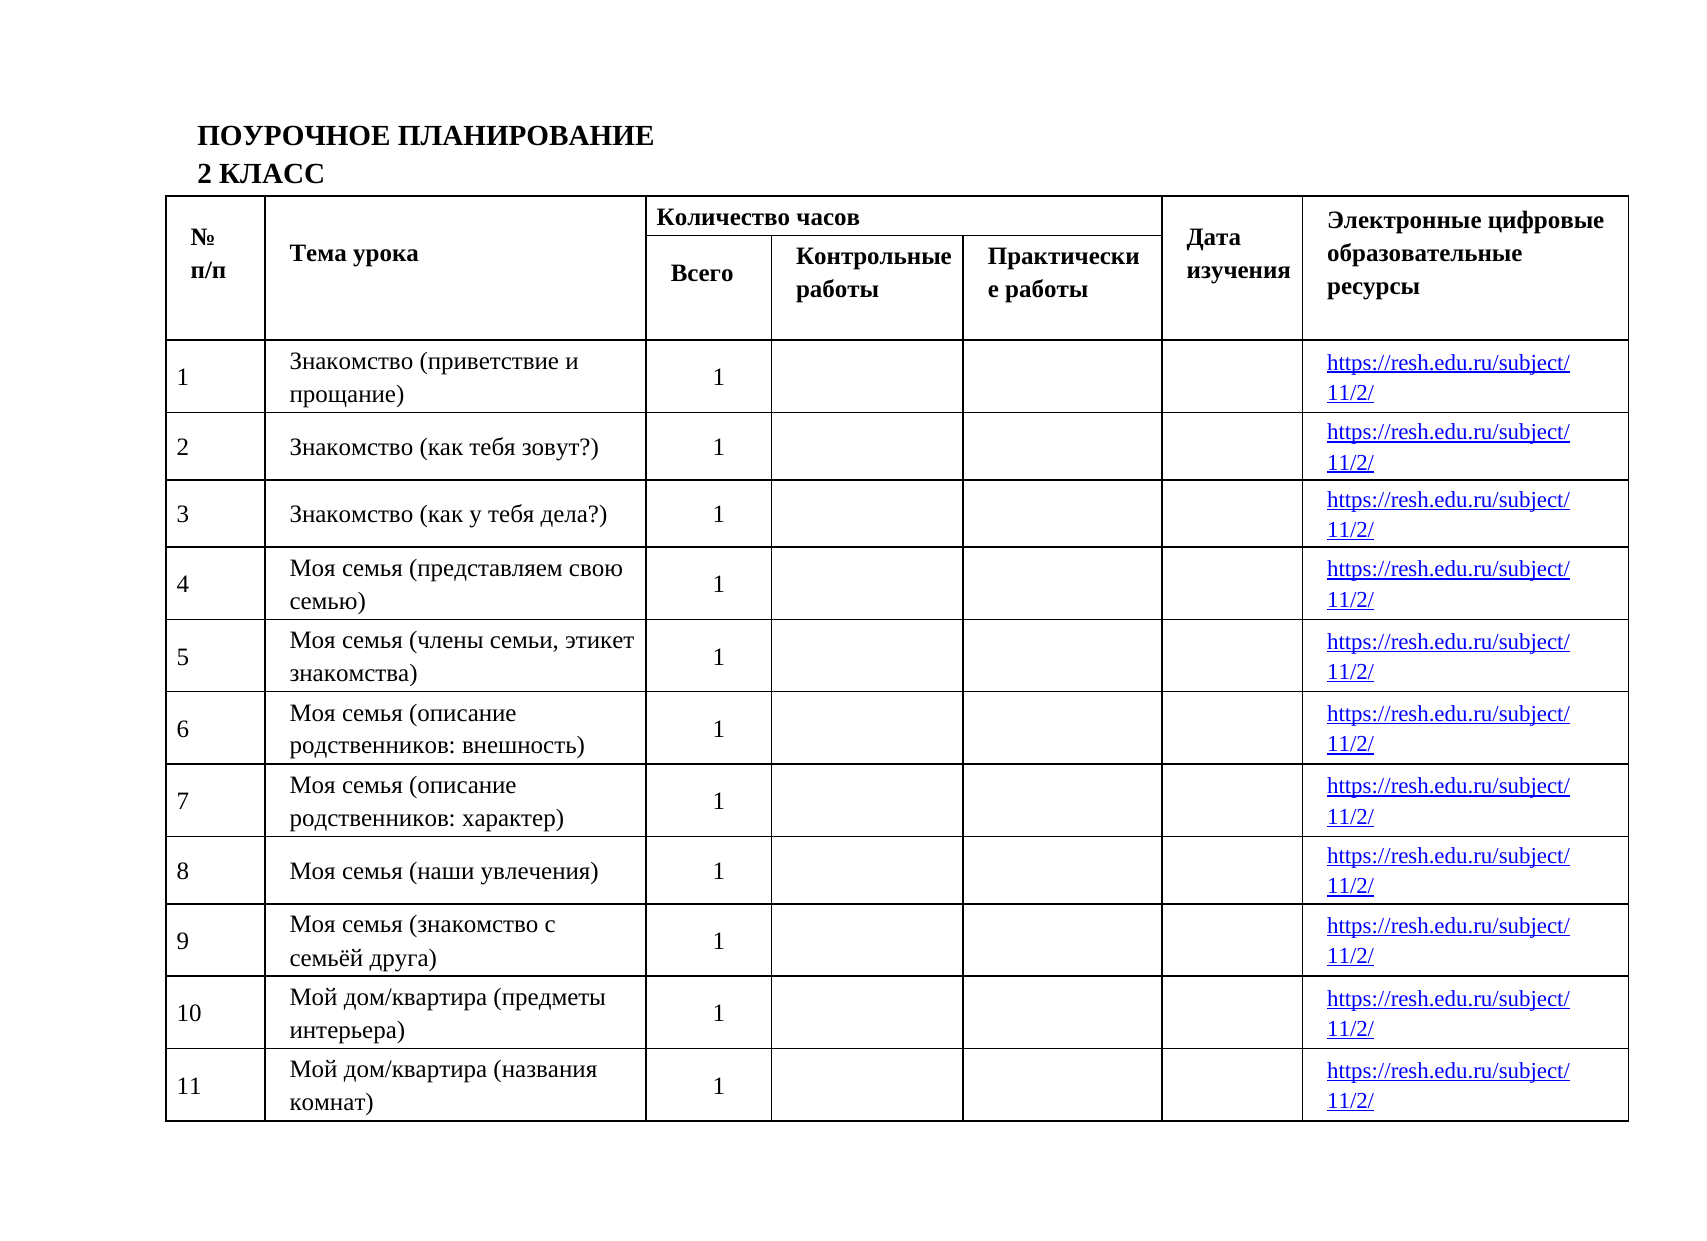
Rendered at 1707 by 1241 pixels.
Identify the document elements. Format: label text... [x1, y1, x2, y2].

table_cell 1 [647, 905, 771, 975]
table_cell Моя семья (знакомство с семьёй друга) [266, 905, 645, 975]
table_cell [964, 1049, 1161, 1120]
table_cell 1 [647, 341, 771, 412]
table_cell [964, 692, 1161, 763]
table_cell Всего [647, 236, 771, 339]
table_cell [772, 977, 962, 1048]
table_cell 5 [167, 620, 264, 691]
table_cell 4 [167, 548, 264, 618]
table_cell 2 [167, 413, 264, 479]
table_cell 1 [647, 548, 771, 618]
table_cell Практические работы [964, 236, 1161, 339]
table_cell [772, 1049, 962, 1120]
table_cell Моя семья (члены семьи, этикет знакомства) [266, 620, 645, 691]
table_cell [1303, 1049, 1628, 1120]
table_cell https://resh.edu.ru/subject/11/2/ [1303, 413, 1628, 479]
table_cell [964, 905, 1161, 975]
table_cell https://resh.edu.ru/subject/11/2/ [1303, 905, 1628, 975]
table_cell https://resh.edu.ru/subject/11/2/ [1303, 692, 1628, 763]
table_cell 9 [167, 905, 264, 975]
table_cell [964, 765, 1161, 836]
table_cell Моя семья (описание родственников: внешность) [266, 692, 645, 763]
table_header Количество часов [647, 197, 1161, 234]
table_cell [964, 837, 1161, 903]
table_cell [1163, 837, 1302, 903]
table_cell 1 [647, 413, 771, 479]
table_cell [964, 977, 1161, 1048]
table_cell [1163, 481, 1302, 546]
table_header Тема урока [266, 197, 645, 339]
table_cell [964, 481, 1161, 546]
table_cell [1163, 548, 1302, 618]
table_cell 11 [167, 1049, 264, 1120]
table_cell [772, 548, 962, 618]
table_cell https://resh.edu.ru/subject/11/2/ [1303, 620, 1628, 691]
table_cell 3 [167, 481, 264, 546]
table_cell [772, 837, 962, 903]
table_cell 1 [647, 1049, 771, 1120]
table_cell Знакомство (как тебя зовут?) [266, 413, 645, 479]
table_cell [964, 413, 1161, 479]
table_cell [964, 341, 1161, 412]
table_cell https://resh.edu.ru/subject/11/2/ [1303, 548, 1628, 618]
table_cell https://resh.edu.ru/subject/11/2/ [1303, 765, 1628, 836]
table_header Дата изучения [1163, 197, 1302, 339]
table_cell [1163, 413, 1302, 479]
table_cell Моя семья (описание родственников: характер) [266, 765, 645, 836]
table_cell 1 [647, 837, 771, 903]
table_cell [772, 620, 962, 691]
table_cell 8 [167, 837, 264, 903]
table_cell [1163, 1049, 1302, 1120]
table_cell [772, 692, 962, 763]
table_cell 1 [647, 692, 771, 763]
table_cell 6 [167, 692, 264, 763]
text ПОУРОЧНОЕ ПЛАНИРОВАНИЕ [190, 118, 1618, 152]
table_cell [1163, 765, 1302, 836]
table_cell https://resh.edu.ru/subject/11/2/ [1303, 341, 1628, 412]
table_cell 1 [647, 481, 771, 546]
table_cell [772, 341, 962, 412]
table_cell 7 [167, 765, 264, 836]
table_cell https://resh.edu.ru/subject/11/2/ [1303, 837, 1628, 903]
table_cell [1163, 977, 1302, 1048]
table_cell 1 [167, 341, 264, 412]
table_cell Знакомство (как у тебя дела?) [266, 481, 645, 546]
table_cell [1163, 620, 1302, 691]
table_cell 10 [167, 977, 264, 1048]
table_cell [772, 905, 962, 975]
table_cell 1 [647, 765, 771, 836]
table_cell 1 [647, 620, 771, 691]
table_cell [772, 765, 962, 836]
table_cell Моя семья (представляем свою семью) [266, 548, 645, 618]
table_cell 1 [647, 977, 771, 1048]
table_cell [964, 620, 1161, 691]
table_cell [1163, 905, 1302, 975]
table_cell [1163, 341, 1302, 412]
table_cell [772, 481, 962, 546]
table_header № п/п [167, 197, 264, 339]
table_cell Моя семья (наши увлечения) [266, 837, 645, 903]
table_cell Контрольные работы [772, 236, 962, 339]
table_cell Мой дом/квартира (предметы интерьера) [266, 977, 645, 1048]
table_header Электронные цифровые образовательные ресурсы [1303, 197, 1628, 339]
table_cell Мой дом/квартира (названия комнат) [266, 1049, 645, 1120]
table_cell https://resh.edu.ru/subject/11/2/ [1303, 977, 1628, 1048]
table_cell [964, 548, 1161, 618]
table_cell [1163, 692, 1302, 763]
table_cell Знакомство (приветствие и прощание) [266, 341, 645, 412]
table_cell https://resh.edu.ru/subject/11/2/ [1303, 481, 1628, 546]
text 2 КЛАСС [190, 157, 1618, 190]
table_cell [772, 413, 962, 479]
